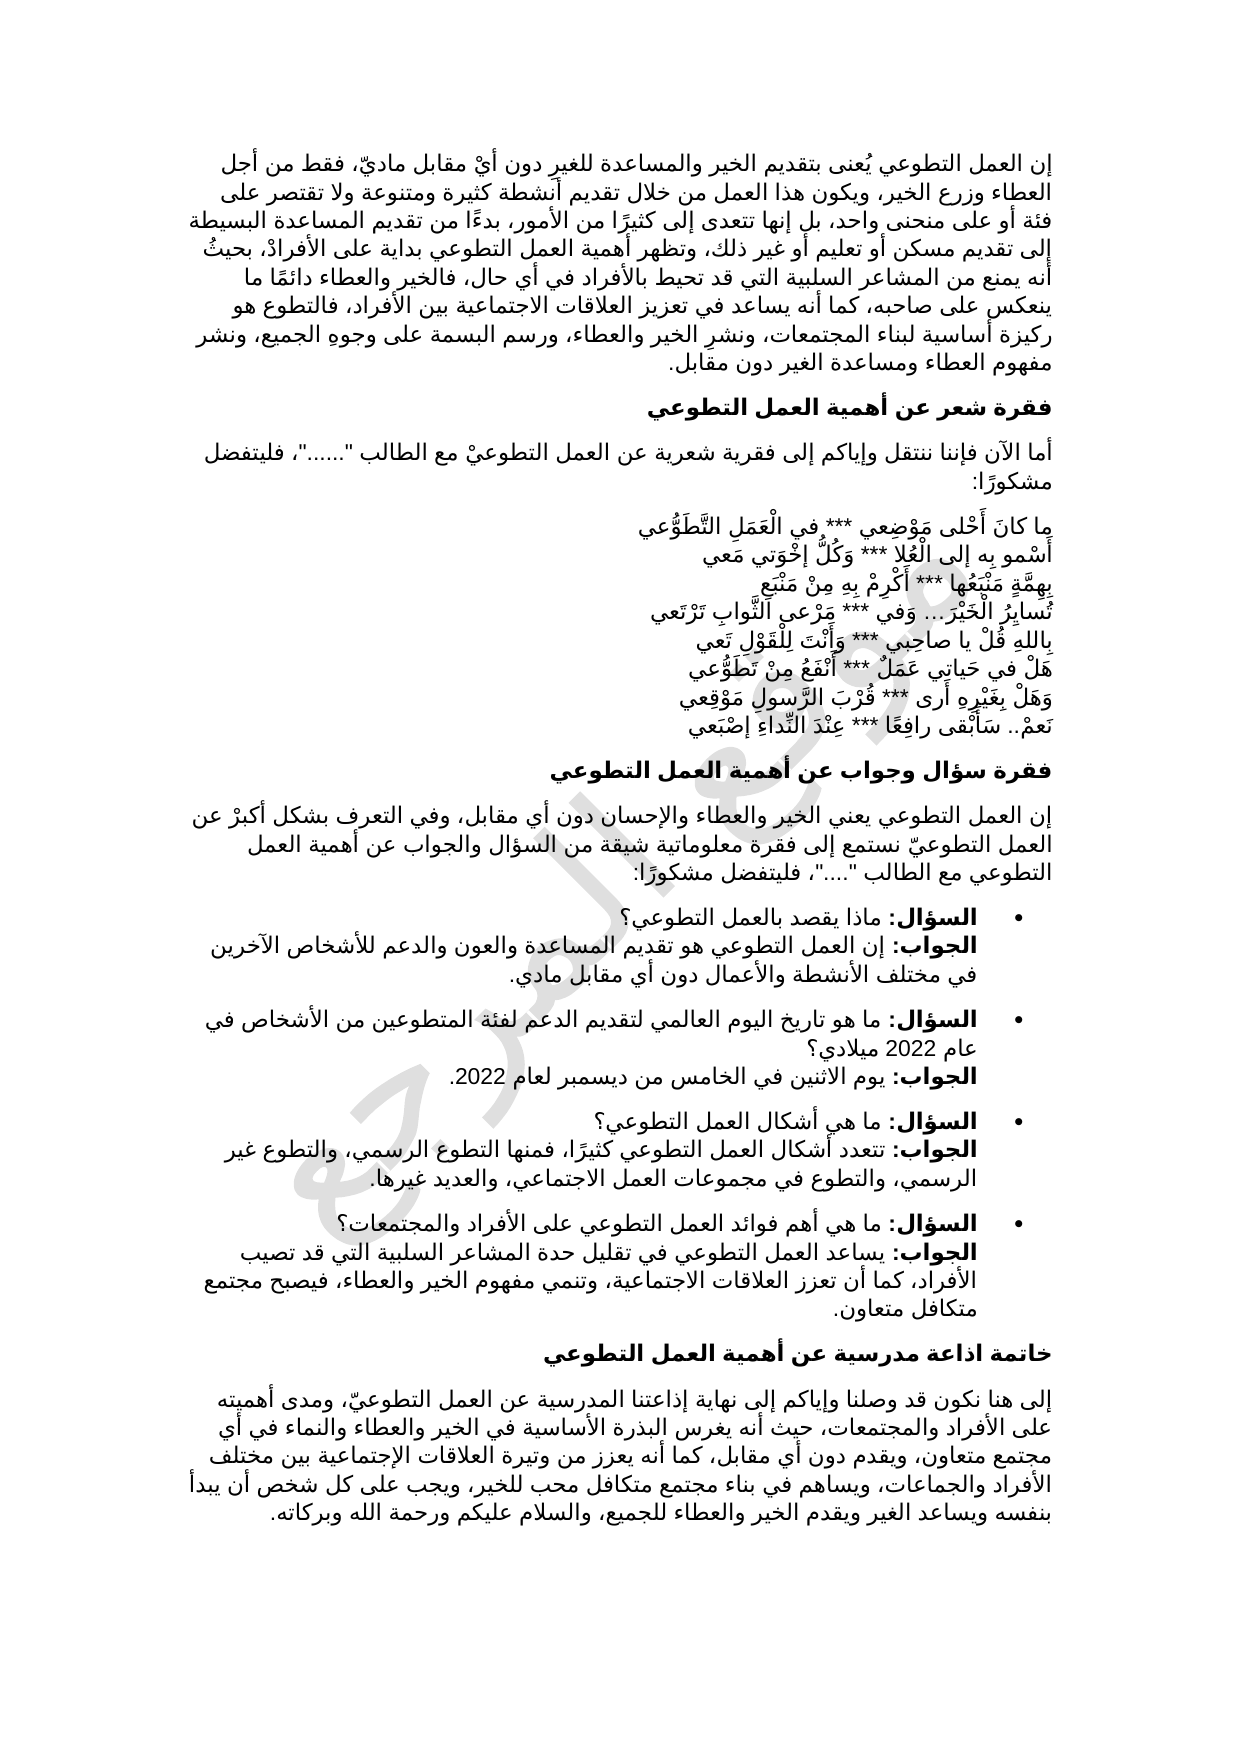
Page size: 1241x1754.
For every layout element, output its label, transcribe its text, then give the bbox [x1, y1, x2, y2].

list السؤال: ما هو تاريخ اليوم العالمي لتقديم الدعم لفئة المتطوعين من الأشخاص في عام 2022 ميلادي؟ الجواب: يوم الاثنين في الخامس من ديسمبر لعام 2022. [187, 1006, 1015, 1089]
text إن العمل التطوعي يعني الخير والعطاء والإحسان دون أي مقابل، وفي التعرف بشكل أكبرْ عن العمل التطوعيّ نستمع إلى فقرة معلوماتية شيقة من السؤال والجواب عن أهمية العمل التطوعي مع الطالب "...."، فليتفضل مشكورًا: [187, 802, 1053, 885]
text خاتمة اذاعة مدرسية عن أهمية العمل التطوعي [187, 1340, 1053, 1367]
text فقرة سؤال وجواب عن أهمية العمل التطوعي [187, 757, 1053, 783]
list السؤال: ماذا يقصد بالعمل التطوعي؟ الجواب: إن العمل التطوعي هو تقديم المساعدة والعون والدعم للأشخاص الآخرين في مختلف الأنشطة والأعمال دون أي مقابل مادي. [187, 904, 1015, 987]
text إلى هنا نكون قد وصلنا وإياكم إلى نهاية إذاعتنا المدرسية عن العمل التطوعيّ، ومدى أهميته على الأفراد والمجتمعات، حيث أنه يغرس البذرة الأساسية في الخير والعطاء والنماء في أي مجتمع متعاون، ويقدم دون أي مقابل، كما أنه يعزز من وتيرة العلاقات الإجتماعية بين مختلف الأفراد والجماعات، ويساهم في بناء مجتمع متكافل محب للخير، ويجب على كل شخص أن يبدأ بنفسه ويساعد الغير ويقدم الخير والعطاء للجميع، والسلام عليكم ورحمة الله وبركاته. [187, 1386, 1053, 1526]
list السؤال: ما هي أهم فوائد العمل التطوعي على الأفراد والمجتمعات؟ الجواب: يساعد العمل التطوعي في تقليل حدة المشاعر السلبية التي قد تصيب الأفراد، كما أن تعزز العلاقات الاجتماعية، وتنمي مفهوم الخير والعطاء، فيصبح مجتمع متكافل متعاون. [187, 1210, 1015, 1322]
text ما كانَ أَحْلى مَوْضِعي *** في الْعَمَلِ التَّطَوُّعي أَسْمو بِه إلى الْعُلا *** وَكُلُّ إخْوَتي مَعي بِهِمَّةٍ مَنْبَعُها *** أَكْرِمْ بِهِ مِنْ مَنْبَعِ تُسايِرُ الْخَيْرَ… وَفي *** مَرْعى الثَّوابِ تَرْتَعي بِاللهِ قُلْ يا صاحِبي *** وَأَنْتَ لِلْقَوْلِ تَعي هَلْ في حَياتي عَمَلٌ *** أَنْفَعُ مِنْ تَطَوُّعي وَهَلْ بِغَيْرِهِ أَرى *** قُرْبَ الرَّسولِ مَوْقِعي نَعمْ.. سَأَبْقى رافِعًا *** عِنْدَ النِّداءِ إصْبَعي [187, 513, 1053, 738]
list السؤال: ما هي أشكال العمل التطوعي؟ الجواب: تتعدد أشكال العمل التطوعي كثيرًا، فمنها التطوع الرسمي، والتطوع غير الرسمي، والتطوع في مجموعات العمل الاجتماعي، والعديد غيرها. [187, 1108, 1015, 1191]
text إن العمل التطوعي يُعنى بتقديم الخير والمساعدة للغيرِ دون أيْ مقابل ماديّ، فقط من أجل العطاء وزرع الخير، ويكون هذا العمل من خلال تقديم أنشطة كثيرة ومتنوعة ولا تقتصر على فئة أو على منحنى واحد، بل إنها تتعدى إلى كثيرًا من الأمور، بدءًا من تقديم المساعدة البسيطة إلى تقديم مسكن أو تعليم أو غير ذلك، وتظهر أهمية العمل التطوعي بداية على الأفرادْ، بحيثُ أنه يمنع من المشاعر السلبية التي قد تحيط بالأفراد في أي حال، فالخير والعطاء دائمًا ما ينعكس على صاحبه، كما أنه يساعد في تعزيز العلاقات الاجتماعية بين الأفراد، فالتطوع هو ركيزة أساسية لبناء المجتمعات، ونشرِ الخير والعطاء، ورسم البسمة على وجوهِ الجميع، ونشر مفهوم العطاء ومساعدة الغير دون مقابل. [187, 150, 1053, 375]
text أما الآن فإننا ننتقل وإياكم إلى فقرية شعرية عن العمل التطوعيْ مع الطالب "......"، فليتفضل مشكورًا: [187, 439, 1053, 494]
text فقرة شعر عن أهمية العمل التطوعي [187, 394, 1053, 421]
